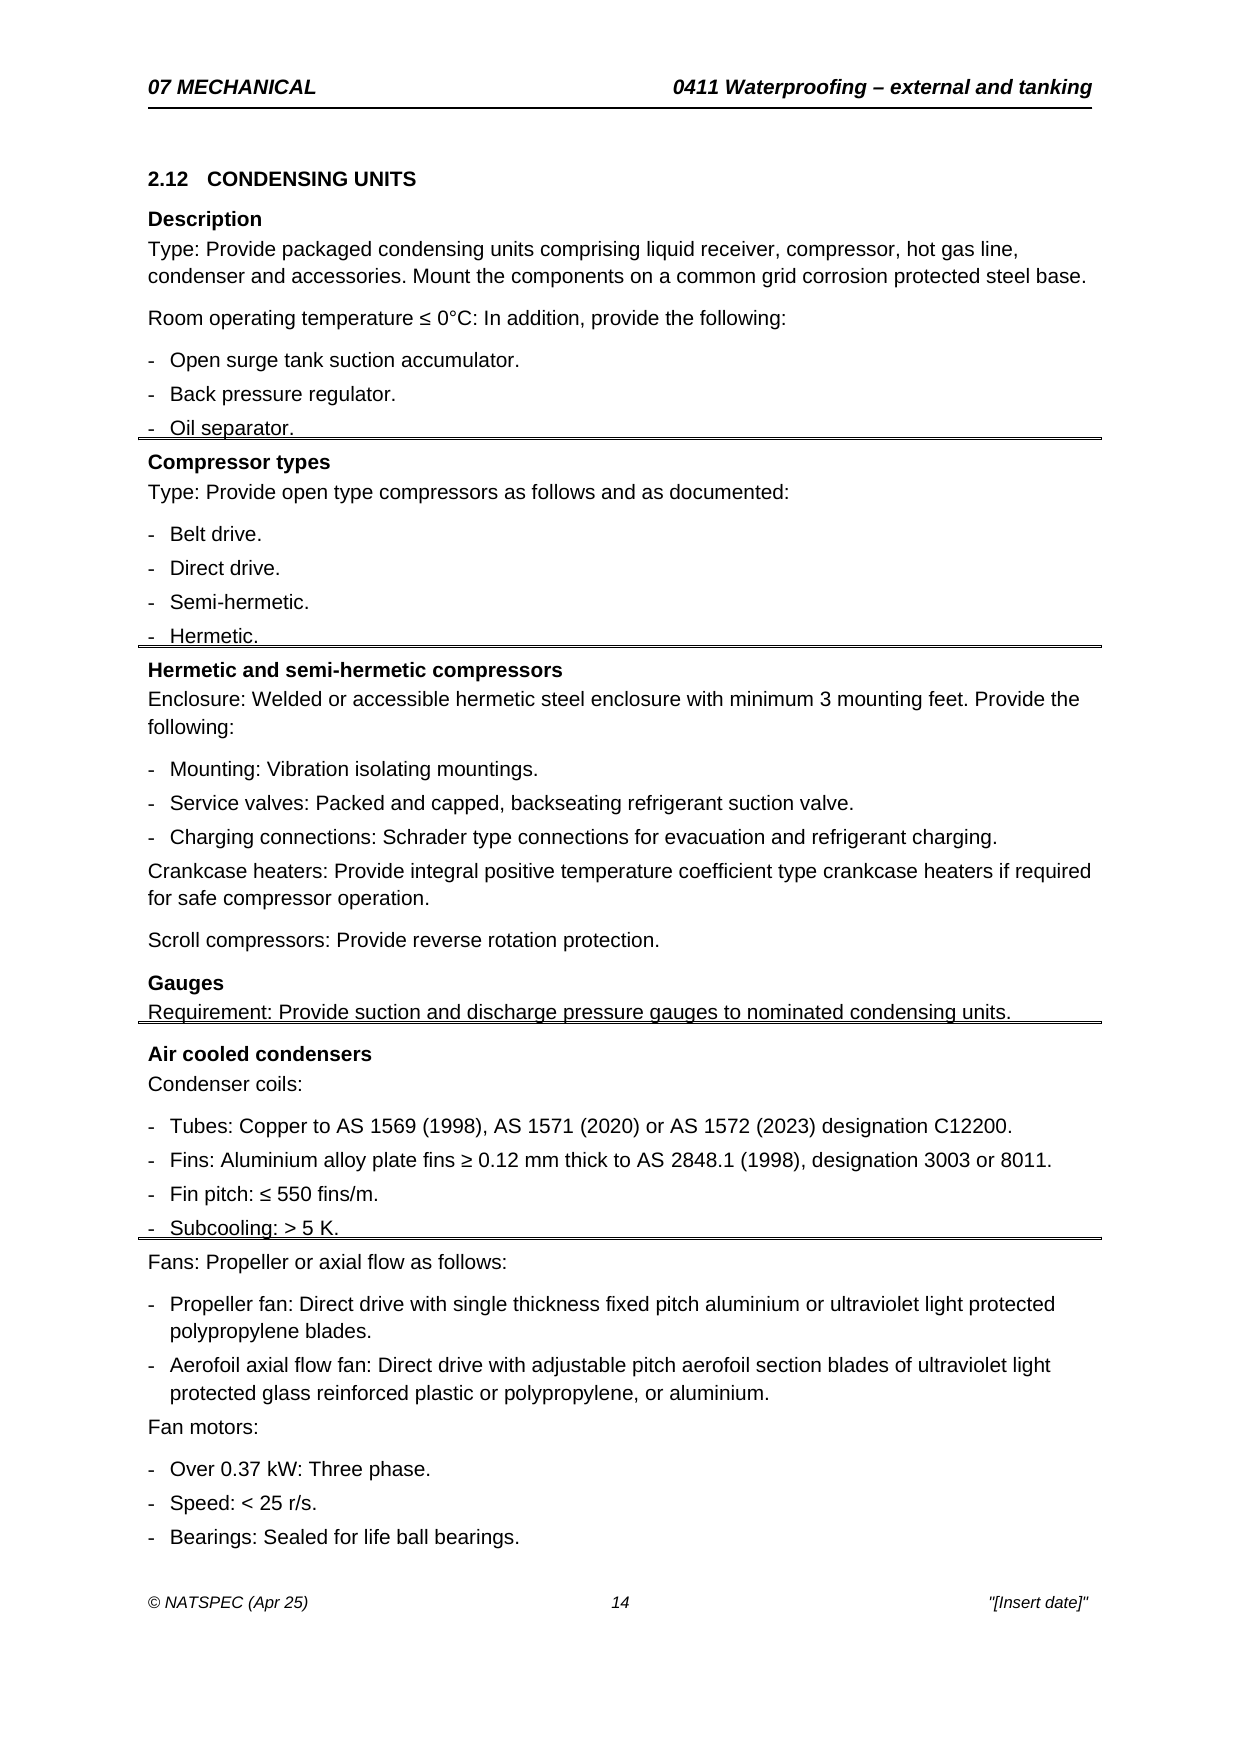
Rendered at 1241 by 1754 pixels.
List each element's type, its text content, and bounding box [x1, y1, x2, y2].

text Over 0.37 kW: Three phase. [148, 1457, 1092, 1481]
text Back pressure regulator. [148, 382, 1092, 406]
text Requirement: Provide suction and discharge pressure gauges to nominated condensing units. [148, 1000, 1092, 1021]
text Speed: < 25 r/s. [148, 1491, 1092, 1515]
text Aerofoil axial flow fan: Direct drive with adjustable pitch aerofoil section blades of ultraviolet light protected glass reinforced plastic or polypropylene, or aluminium. [148, 1353, 1092, 1405]
subtitle Compressor types [148, 450, 1092, 474]
text Service valves: Packed and capped, backseating refrigerant suction valve. [148, 791, 1092, 815]
text Room operating temperature ≤ 0°C: In addition, provide the following: [148, 306, 1092, 330]
text Belt drive. [148, 522, 1092, 546]
text Propeller fan: Direct drive with single thickness fixed pitch aluminium or ultraviolet light protected polypropylene blades. [148, 1292, 1092, 1343]
text Bearings: Sealed for life ball bearings. [148, 1524, 1092, 1549]
text Type: Provide open type compressors as follows and as documented: [148, 480, 1092, 504]
subtitle Gauges [148, 970, 1092, 994]
text Charging connections: Schrader type connections for evacuation and refrigerant charging. [148, 825, 1092, 849]
subtitle CONDENSING UNITS [148, 167, 1092, 191]
subtitle Hermetic and semi-hermetic compressors [148, 658, 1092, 682]
text Oil separator. [148, 416, 1092, 437]
text Hermetic. [148, 624, 1092, 645]
text Open surge tank suction accumulator. [148, 348, 1092, 372]
text Direct drive. [148, 556, 1092, 580]
text Fan motors: [148, 1414, 1092, 1438]
text Enclosure: Welded or accessible hermetic steel enclosure with minimum 3 mounting feet. Provide the following: [148, 687, 1092, 739]
text Crankcase heaters: Provide integral positive temperature coefficient type crankcase heaters if required for safe compressor operation. [148, 859, 1092, 910]
text Tubes: Copper to AS 1569 (1998), AS 1571 (2020) or AS 1572 (2023) designation C12200. [148, 1114, 1092, 1138]
subtitle Air cooled condensers [148, 1042, 1092, 1066]
text Fans: Propeller or axial flow as follows: [148, 1249, 1092, 1273]
text Type: Provide packaged condensing units comprising liquid receiver, compressor, hot gas line, condenser and accessories. Mount the components on a common grid corrosion protected steel base. [148, 237, 1092, 288]
text Fin pitch: ≤ 550 fins/m. [148, 1182, 1092, 1206]
text Mounting: Vibration isolating mountings. [148, 757, 1092, 781]
text Semi-hermetic. [148, 590, 1092, 614]
text Fins: Aluminium alloy plate fins ≥ 0.12 mm thick to AS 2848.1 (1998), designation 3003 or 8011. [148, 1148, 1092, 1172]
text Condenser coils: [148, 1072, 1092, 1096]
subtitle Description [148, 207, 1092, 231]
text Subcooling: > 5 K. [148, 1216, 1092, 1237]
text Scroll compressors: Provide reverse rotation protection. [148, 928, 1092, 952]
